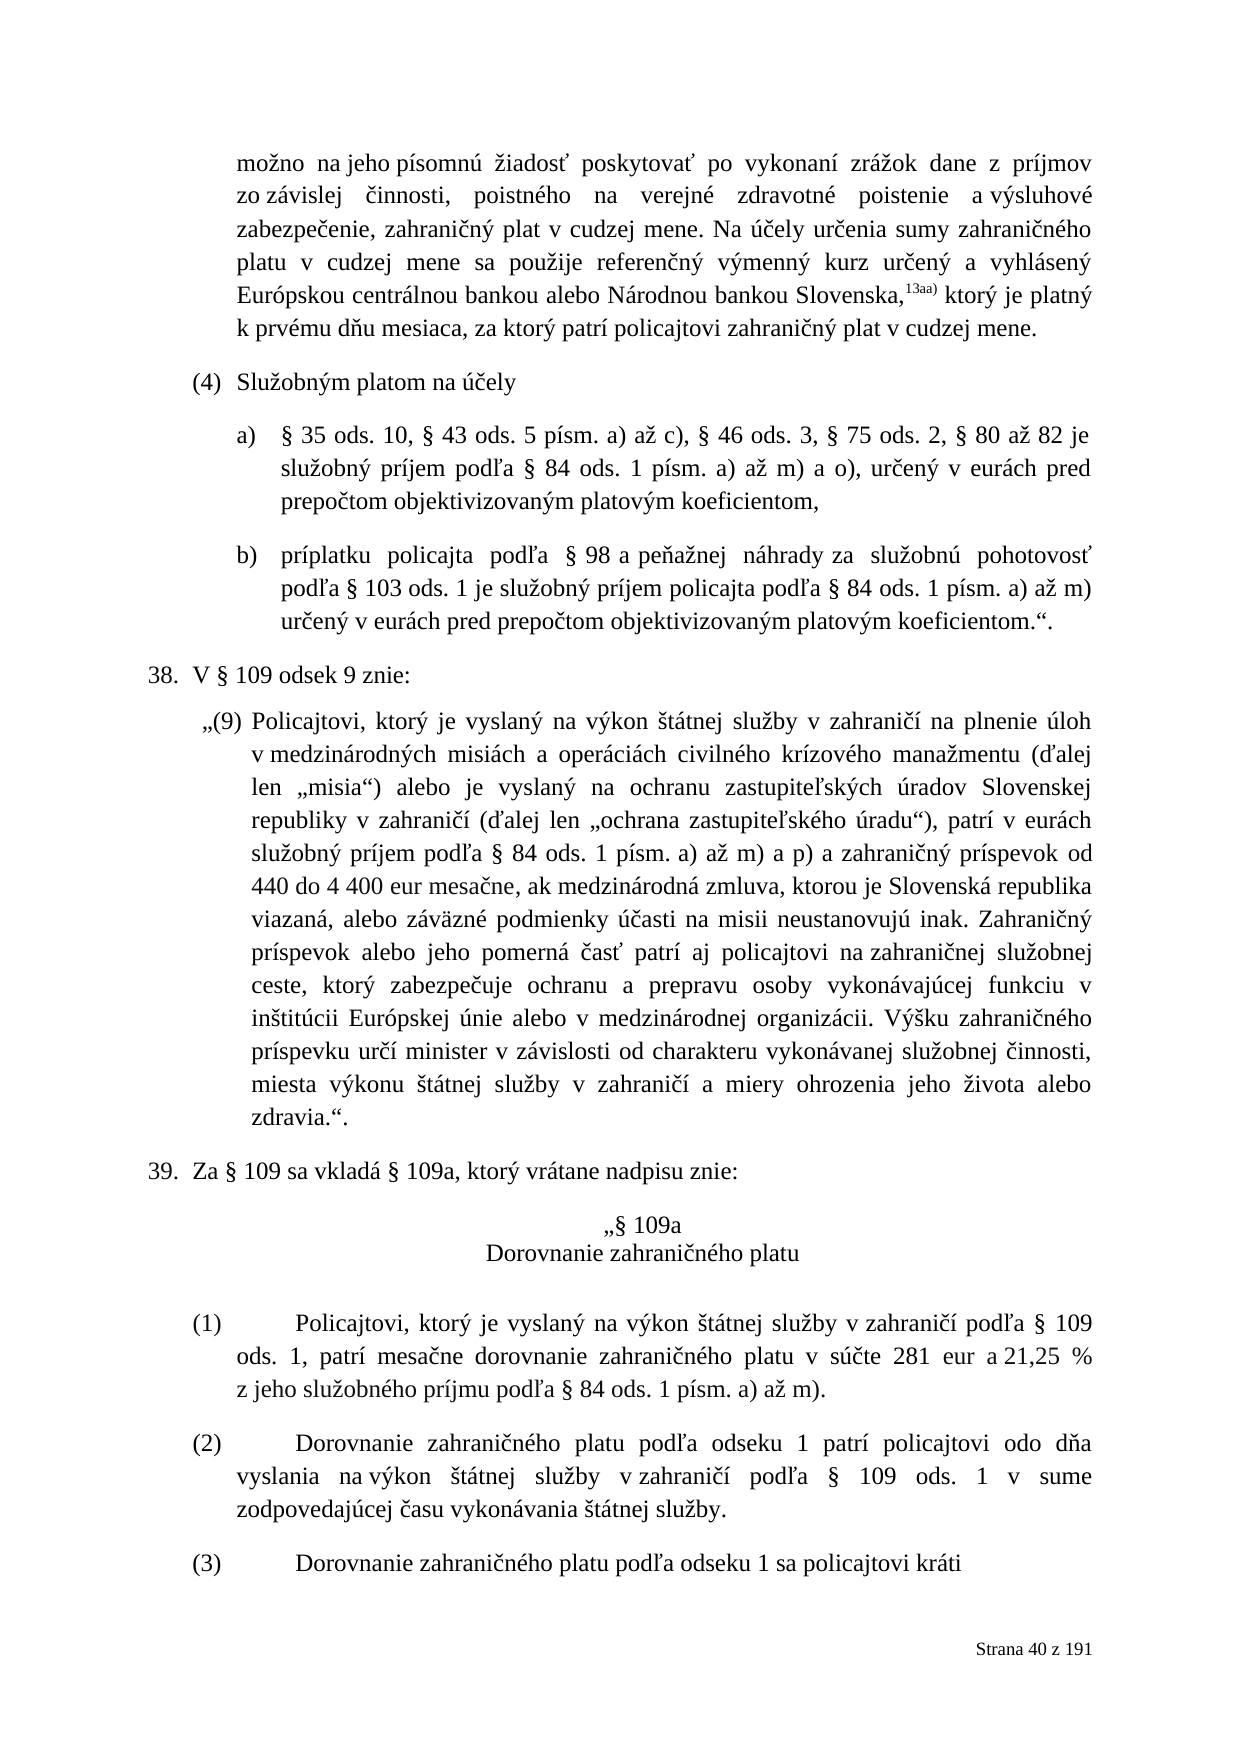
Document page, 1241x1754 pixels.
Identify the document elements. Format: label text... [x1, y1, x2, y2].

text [192, 148, 1093, 341]
list Policajtovi, ktorý je vyslaný na výkon štátnej služby v zahraničí podľa § 109 ods. 1, patrí mesačne dorovnanie zahraničného platu v súčte 281 eur a 21,25 % z jeho služobného príjmu podľa § 84 ods. 1 písm. a) až m). [192, 1308, 1093, 1403]
text a) § 35 ods. 10, § 43 ods. 5 písm. a) až c), § 46 ods. 3, § 75 ods. 2, § 80 až 82 je služobný príjem podľa § 84 ods. 1 písm. a) až m) a o), určený v eurách pred prepočtom objektivizovaným platovým koeficientom, [236, 420, 1093, 515]
list Dorovnanie zahraničného platu podľa odseku 1 patrí policajtovi odo dňa vyslania na výkon štátnej služby v zahraničí podľa § 109 ods. 1 v sume zodpovedajúcej času vykonávania štátnej služby. [192, 1428, 1093, 1523]
list „(9) Policajtovi, ktorý je vyslaný na výkon štátnej služby v zahraničí na plnenie úloh v medzinárodných misiách a operáciách civilného krízového manažmentu (ďalej len „misia“) alebo je vyslaný na ochranu zastupiteľských úradov Slovenskej republiky v zahraničí (ďalej len „ochrana zastupiteľského úradu“), patrí v eurách služobný príjem podľa § 84 ods. 1 písm. a) až m) a p) a zahraničný príspevok od 440 do 4 400 eur mesačne, ak medzinárodná zmluva, ktorou je Slovenská republika viazaná, alebo záväzné podmienky účasti na misii neustanovujú inak. Zahraničný príspevok alebo jeho pomerná časť patrí aj policajtovi na zahraničnej služobnej ceste, ktorý zabezpečuje ochranu a prepravu osoby vykonávajúcej funkciu v inštitúcii Európskej únie alebo v medzinárodnej organizácii. Výšku zahraničného príspevku určí minister v závislosti od charakteru vykonávanej služobnej činnosti, miesta výkonu štátnej služby v zahraničí a miery ohrozenia jeho života alebo zdravia.“. [192, 706, 1093, 1131]
list Za § 109 sa vkladá § 109a, ktorý vrátane nadpisu znie: [148, 1156, 1093, 1184]
list Dorovnanie zahraničného platu [192, 1238, 1093, 1267]
list „§ 109a [192, 1210, 1093, 1238]
text b) príplatku policajta podľa § peňažnej náhrady za služobnú pohotovosť podľa § 103 ods. 1 je služobný príjem policajta podľa § 84 ods. 1 písm. a) až m) určený v eurách pred prepočtom objektivizovaným platovým koeficientom.“. [236, 540, 1093, 635]
text (4) Služobným platom na účely [192, 367, 1093, 395]
list V § 109 odsek 9 znie: [148, 660, 1093, 689]
list Dorovnanie zahraničného platu podľa odseku 1 sa policajtovi kráti [192, 1548, 1093, 1577]
